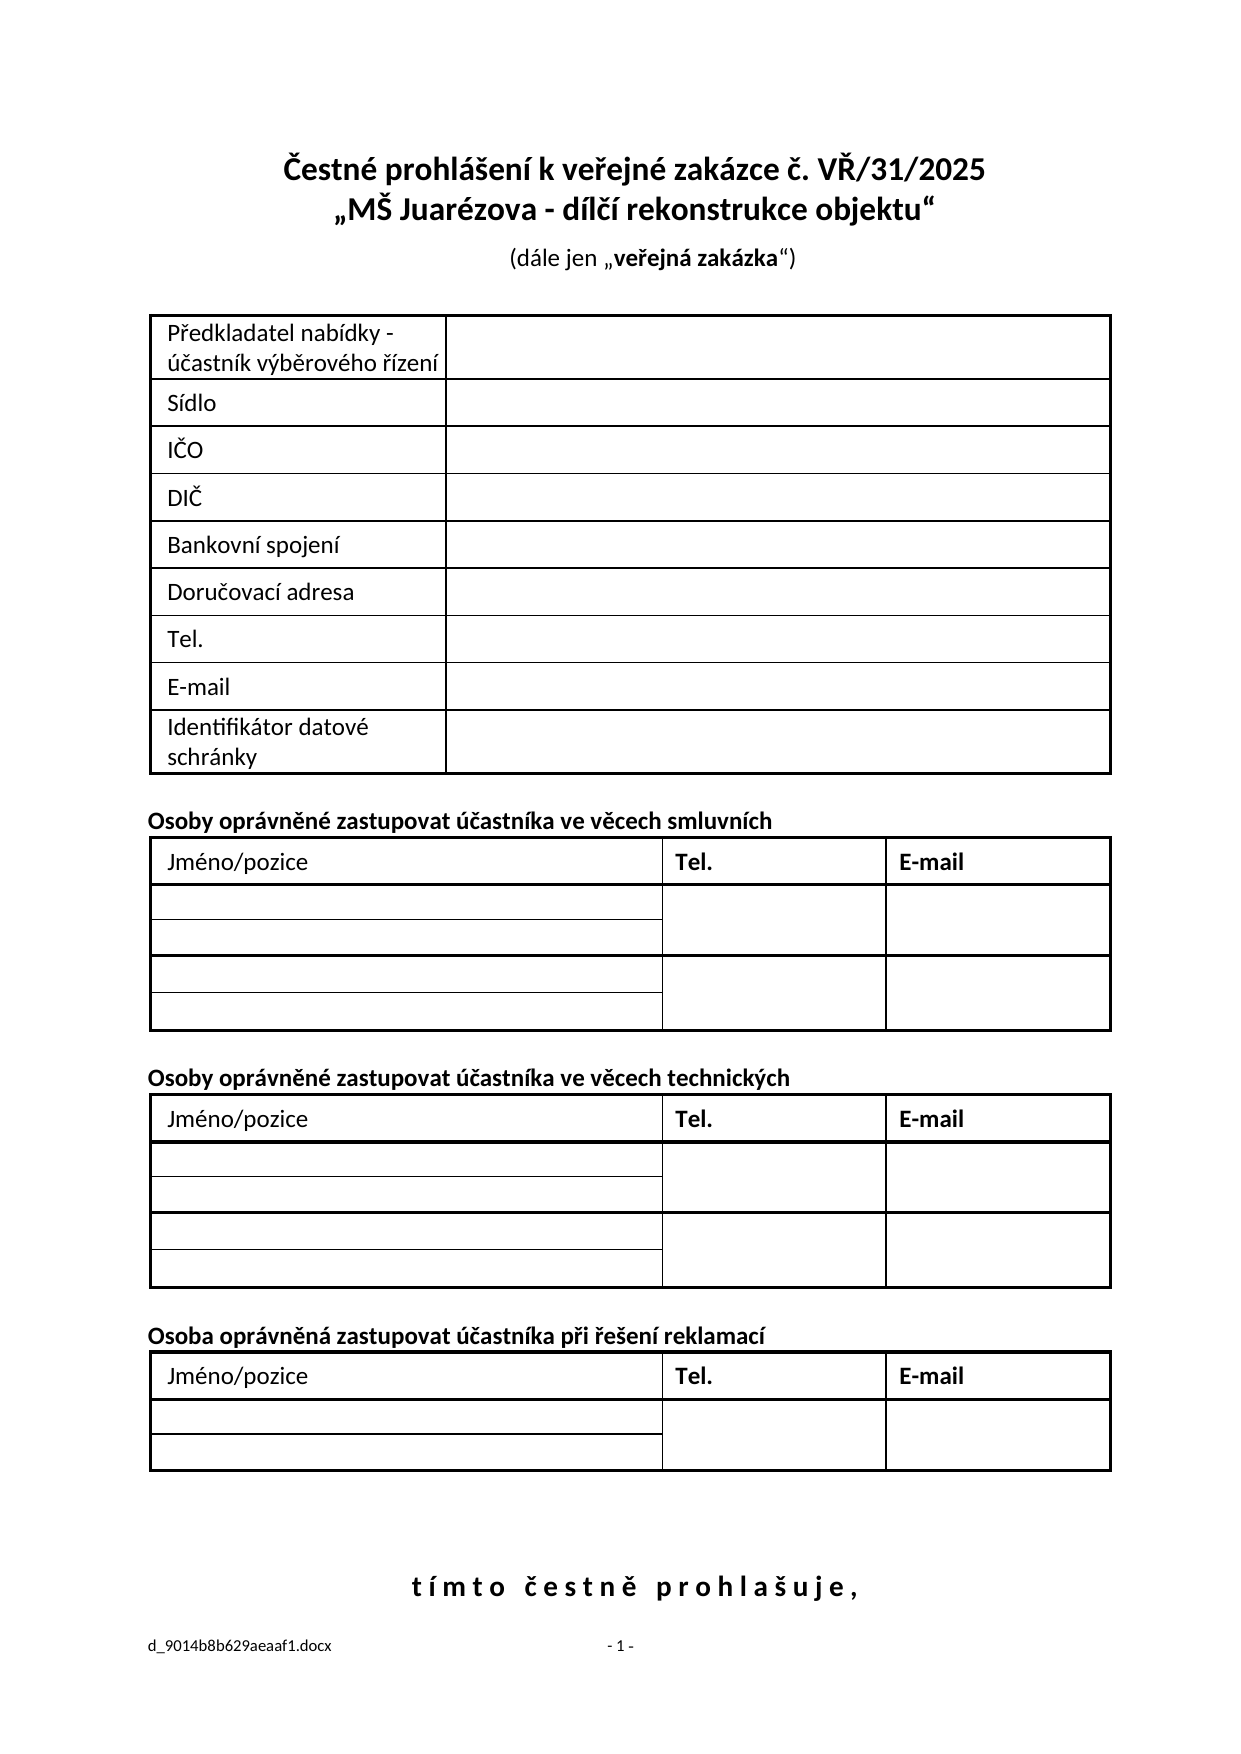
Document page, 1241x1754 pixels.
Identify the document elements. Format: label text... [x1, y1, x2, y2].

table_cell [447, 380, 1109, 425]
table_cell DIČ [152, 474, 445, 520]
table_cell E-mail [152, 663, 445, 709]
table_cell [152, 1144, 662, 1176]
table_cell [447, 474, 1109, 520]
table_cell [447, 569, 1109, 614]
table_cell [887, 1214, 1109, 1286]
table_cell [887, 1144, 1109, 1211]
table_cell [152, 1435, 662, 1468]
table_cell IČO [152, 427, 445, 473]
table_cell [152, 886, 662, 918]
table_cell [152, 1214, 662, 1249]
table_header E-mail [887, 839, 1109, 883]
table_cell [663, 886, 885, 954]
table_cell [887, 886, 1109, 954]
table_cell [152, 1177, 662, 1211]
table_header E-mail [887, 1096, 1109, 1140]
table_cell Tel. [152, 616, 445, 662]
table_cell [663, 1144, 885, 1211]
text Osoby oprávněné zastupovat účastníka ve věcech smluvních [148, 805, 1122, 836]
table_header Tel. [663, 839, 885, 883]
table_cell Identifikátor datové schránky [152, 711, 445, 772]
table_cell [152, 993, 662, 1029]
table_cell Bankovní spojení [152, 522, 445, 567]
table_cell [447, 663, 1109, 709]
text „MŠ Juarézova - dílčí rekonstrukce objektu“ [148, 188, 1122, 229]
table_cell [887, 1401, 1109, 1468]
table_header Jméno/pozice [152, 839, 662, 883]
text Osoby oprávněné zastupovat účastníka ve věcech technických [148, 1063, 1122, 1093]
table_header Jméno/pozice [152, 1096, 662, 1140]
table_cell [447, 427, 1109, 473]
table_cell [447, 522, 1109, 567]
table_cell [152, 920, 662, 954]
table_cell [447, 616, 1109, 662]
table_cell [152, 957, 662, 991]
text Osoba oprávněná zastupovat účastníka při řešení reklamací [148, 1320, 1122, 1350]
table_cell [663, 1214, 885, 1286]
table_cell [152, 1250, 662, 1286]
text Čestné prohlášení k veřejné zakázce č. VŘ/31/2025 [148, 148, 1122, 188]
text (dále jen „veřejná zakázka“) [148, 242, 1157, 272]
table_cell Doručovací adresa [152, 569, 445, 614]
table_header Předkladatel nabídky - účastník výběrového řízení [152, 317, 445, 378]
text t í m t o č e s t n ě p r o h l a š u j e , [148, 1568, 1122, 1604]
table_header Jméno/pozice [152, 1354, 662, 1398]
table_header Tel. [663, 1096, 885, 1140]
table_cell [447, 711, 1109, 772]
table_header E-mail [887, 1354, 1109, 1398]
table_cell [152, 1401, 662, 1433]
table_cell [887, 957, 1109, 1029]
table_header Tel. [663, 1354, 885, 1398]
table_cell [663, 1401, 885, 1468]
table_cell [663, 957, 885, 1029]
table_header [447, 317, 1109, 378]
table_cell Sídlo [152, 380, 445, 425]
